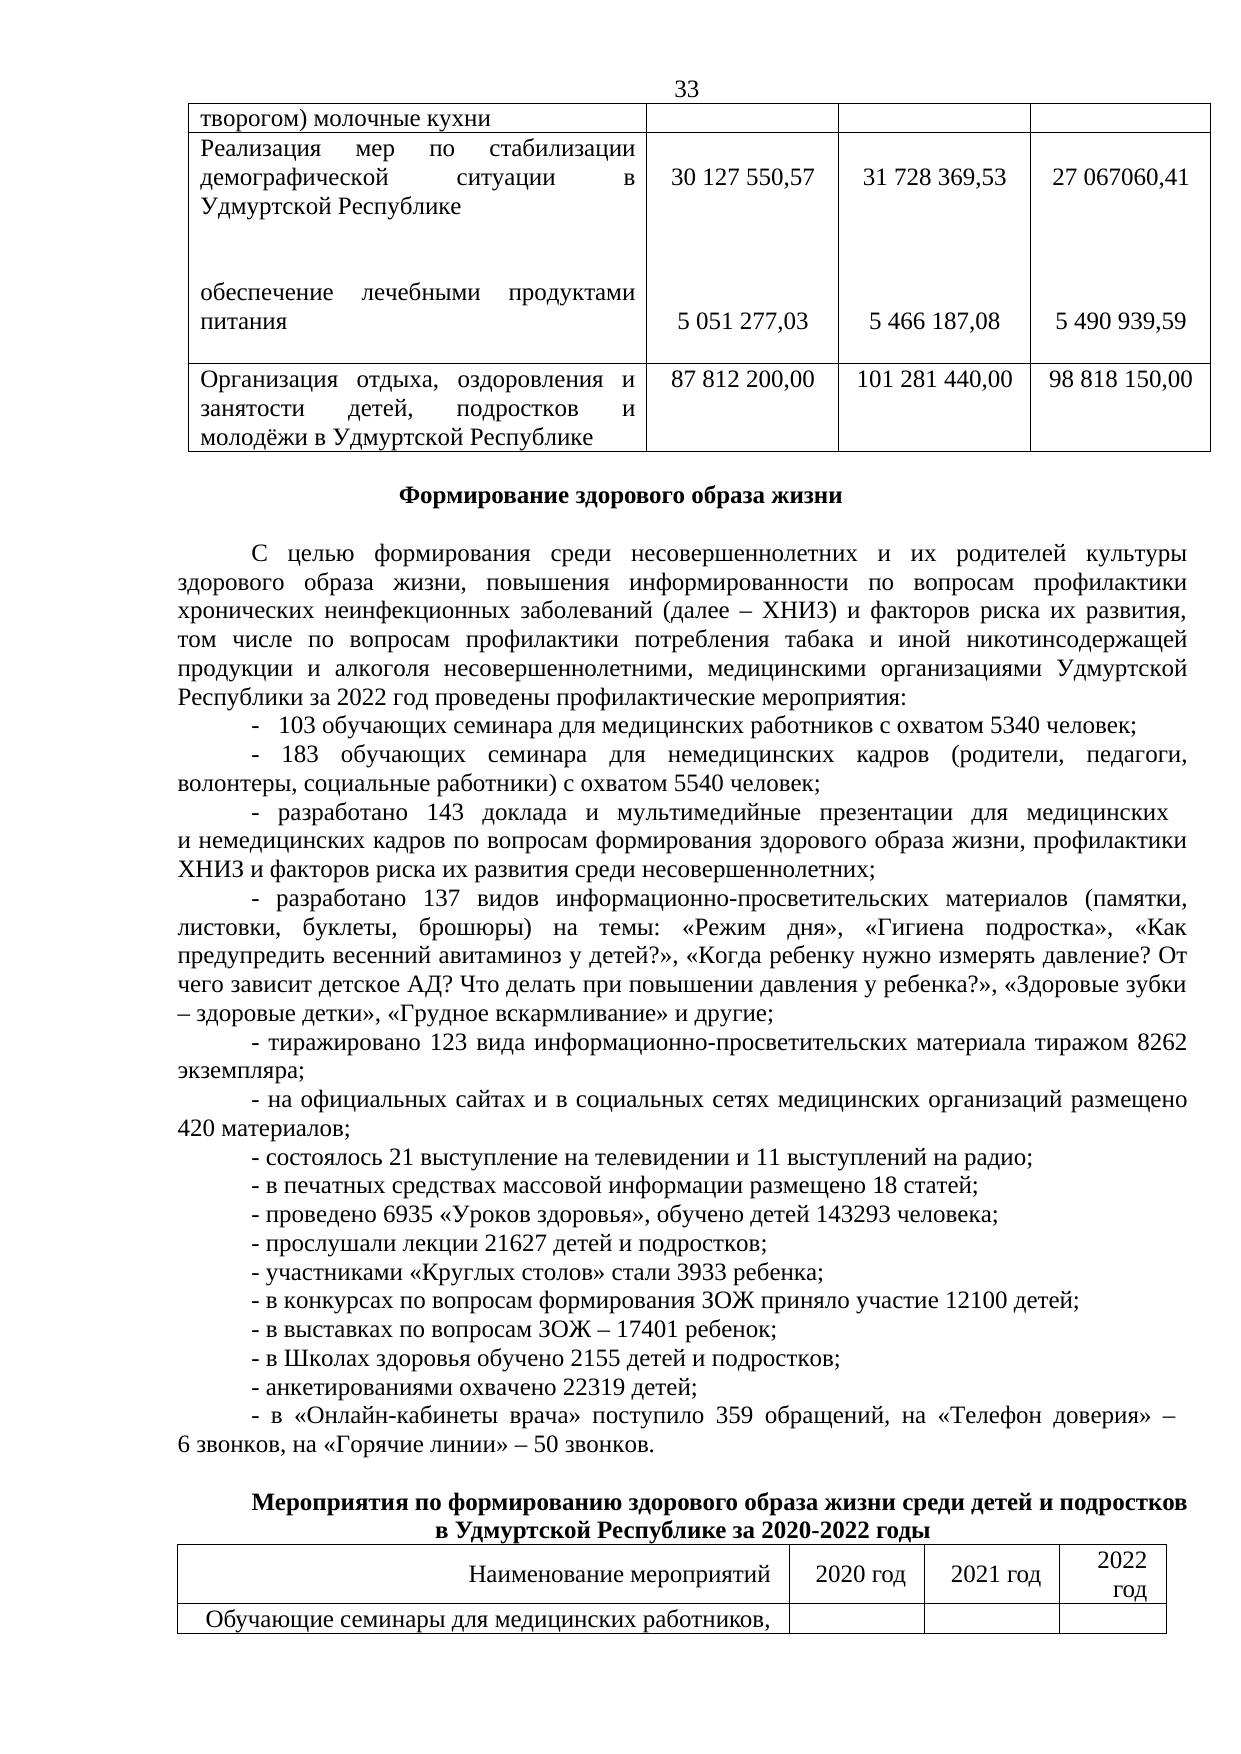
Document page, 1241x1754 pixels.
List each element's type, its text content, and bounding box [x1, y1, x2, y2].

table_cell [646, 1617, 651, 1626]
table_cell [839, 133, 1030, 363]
text - разработано 143 доклада и мультимедийные презентации для медицинских и немедицинских кадров по вопросам формирования здорового образа жизни, профилактики ХНИЗ и факторов риска их развития среди несовершеннолетних; [177, 797, 1188, 883]
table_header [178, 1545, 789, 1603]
text - тиражировано 123 вида информационно-просветительских материала тиражом 8262 экземпляра; [177, 1027, 1188, 1084]
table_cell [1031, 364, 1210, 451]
text Мероприятия по формированию здорового образа жизни среди детей и подростков в Удмуртской Республике за 2020-2022 годы [177, 1487, 1188, 1544]
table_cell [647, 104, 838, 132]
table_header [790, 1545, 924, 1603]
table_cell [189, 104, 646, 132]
text - в «Онлайн-кабинеты врача» поступило 359 обращений, на «Телефон доверия» – 6 звонков, на «Горячие линии» – 50 звонков. [177, 1400, 1188, 1458]
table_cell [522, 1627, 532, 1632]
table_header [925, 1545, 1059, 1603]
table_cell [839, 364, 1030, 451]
text - в выставках по вопросам ЗОЖ – 17401 ребенок; [177, 1314, 1188, 1343]
text - прослушали лекции 21627 детей и подростков; [177, 1228, 1188, 1257]
text - в Школах здоровья обучено 2155 детей и подростков; [177, 1343, 1188, 1372]
text - участниками «Круглых столов» стали 3933 ребенка; [177, 1257, 1188, 1285]
text - 103 обучающих семинара для медицинских работников с охватом 5340 человек; [177, 710, 1188, 739]
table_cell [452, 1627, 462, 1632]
text - разработано 137 видов информационно-просветительских материалов (памятки, листовки, буклеты, брошюры) на темы: «Режим дня», «Гигиена подростка», «Как предупредить весенний авитаминоз у детей?», «Когда ребенку нужно измерять давление? От чего зависит детское АД? Что делать при повышении давления у ребенка?», «Здоровые зубки – здоровые детки», «Грудное вскармливание» и другие; [177, 883, 1188, 1027]
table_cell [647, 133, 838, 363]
text - анкетированиями охвачено 22319 детей; [177, 1372, 1188, 1400]
text - 183 обучающих семинара для немедицинских кадров (родители, педагоги, волонтеры, социальные работники) с охватом 5540 человек; [177, 739, 1188, 797]
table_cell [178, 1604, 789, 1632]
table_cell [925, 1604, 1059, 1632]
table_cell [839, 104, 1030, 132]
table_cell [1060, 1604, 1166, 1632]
text Формирование здорового образа жизни [325, 480, 1196, 509]
text - на официальных сайтах и в социальных сетях медицинских организаций размещено 420 материалов; [177, 1084, 1188, 1142]
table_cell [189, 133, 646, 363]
text - проведено 6935 «Уроков здоровья», обучено детей 143293 человека; [177, 1199, 1188, 1228]
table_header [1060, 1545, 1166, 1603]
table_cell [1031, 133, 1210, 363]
text - в конкурсах по вопросам формирования ЗОЖ приняло участие 12100 детей; [177, 1285, 1188, 1314]
text - состоялось 21 выступление на телевидении и 11 выступлений на радио; [177, 1142, 1188, 1170]
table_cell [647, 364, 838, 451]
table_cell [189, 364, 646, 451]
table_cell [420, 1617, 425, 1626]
text С целью формирования среди несовершеннолетних и их родителей культуры здорового образа жизни, повышения информированности по вопросам профилактики хронических неинфекционных заболеваний (далее – ХНИЗ) и факторов риска их развития, том числе по вопросам профилактики потребления табака и иной никотинсодержащей продукции и алкоголя несовершеннолетними, медицинскими организациями Удмуртской Республики за 2022 год проведены профилактические мероприятия: [177, 538, 1188, 710]
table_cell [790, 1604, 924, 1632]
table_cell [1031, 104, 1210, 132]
text - в печатных средствах массовой информации размещено 18 статей; [177, 1170, 1188, 1199]
